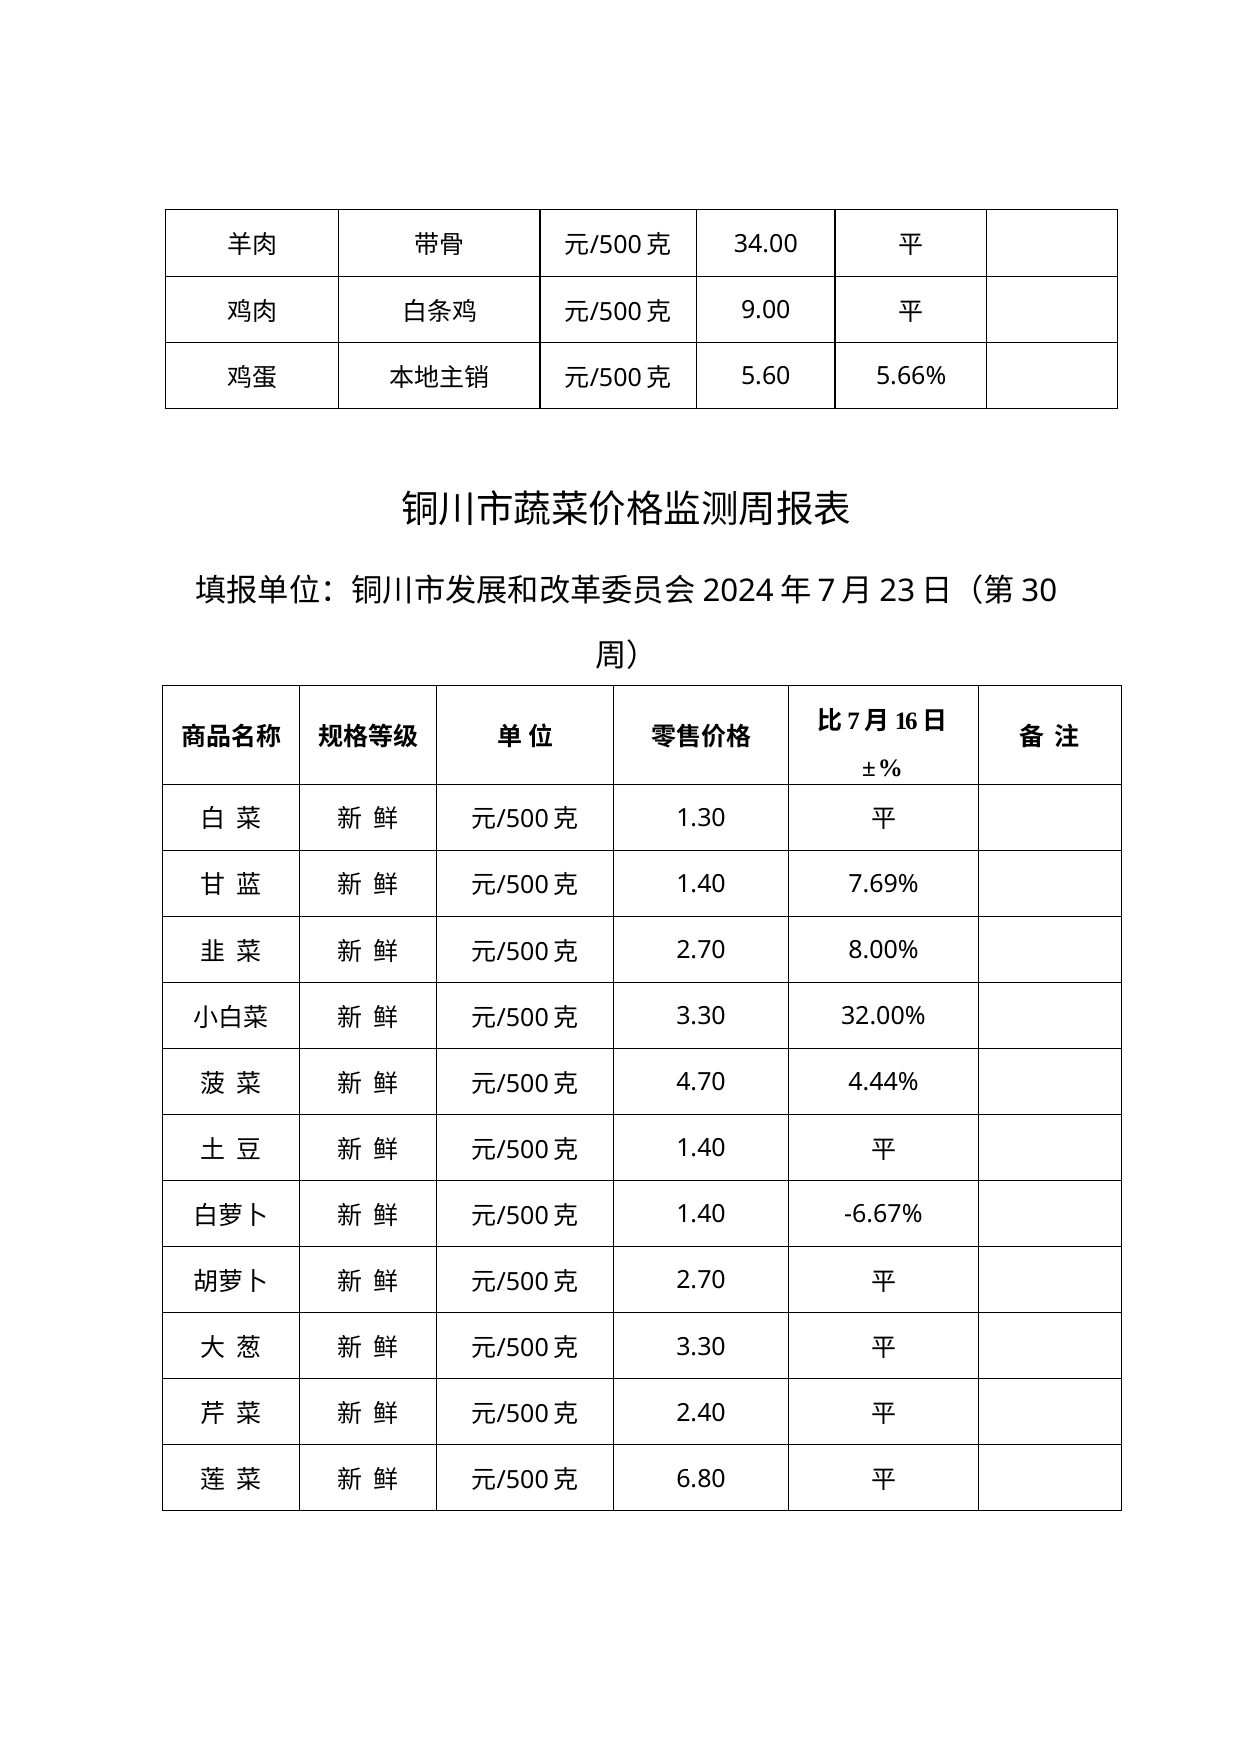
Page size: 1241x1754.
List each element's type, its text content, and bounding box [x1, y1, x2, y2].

table_header 商品名称 [163, 686, 299, 783]
table_header 规格等级 [300, 686, 436, 783]
table_cell [979, 1379, 1121, 1444]
table_cell 5.60 [697, 343, 834, 408]
table_cell 新 鲜 [300, 851, 436, 916]
table_cell 元/500克 [437, 851, 613, 916]
table_cell 8.00% [789, 917, 978, 982]
table_cell 大 葱 [163, 1313, 299, 1378]
table_cell 元/500克 [437, 1115, 613, 1180]
table_cell 元/500克 [437, 1313, 613, 1378]
table_cell 胡萝卜 [163, 1247, 299, 1312]
table_cell 新 鲜 [300, 1181, 436, 1246]
table_cell [979, 1115, 1121, 1180]
table_cell 本地主销 [339, 343, 539, 408]
table_cell 4.70 [614, 1049, 788, 1114]
table_cell 元/500克 [437, 1181, 613, 1246]
table_cell 新 鲜 [300, 1049, 436, 1114]
table_cell 元/500克 [437, 1247, 613, 1312]
table_cell 34.00 [697, 210, 834, 276]
table_cell 2.70 [614, 917, 788, 982]
table_cell [979, 785, 1121, 849]
table_cell 4.44% [789, 1049, 978, 1114]
table_cell 平 [789, 785, 978, 849]
table_cell 平 [789, 1313, 978, 1378]
table_cell 元/500克 [541, 210, 696, 276]
text 填报单位：铜川市发展和改革委员会 2024年7月23日（第30周） [165, 555, 1087, 685]
table_cell 9.00 [697, 277, 834, 342]
table_cell 2.70 [614, 1247, 788, 1312]
table_cell 5.66% [836, 343, 986, 408]
table_cell 平 [789, 1445, 978, 1510]
table_cell 6.80 [614, 1445, 788, 1510]
table_cell 新 鲜 [300, 1379, 436, 1444]
table_header 零售价格 [614, 686, 788, 783]
table_cell 平 [789, 1247, 978, 1312]
table_cell 羊肉 [166, 210, 338, 276]
table_cell 平 [836, 210, 986, 276]
table_cell [987, 210, 1117, 276]
table_header 备 注 [979, 686, 1121, 783]
table_cell 元/500克 [437, 917, 613, 982]
table_header 比7月16日 ± % [789, 686, 978, 783]
table_cell 1.40 [614, 1181, 788, 1246]
table_cell [979, 1445, 1121, 1510]
table_cell 2.40 [614, 1379, 788, 1444]
table_cell 1.40 [614, 1115, 788, 1180]
table_cell 元/500克 [541, 277, 696, 342]
table_cell 土 豆 [163, 1115, 299, 1180]
table_cell 菠 菜 [163, 1049, 299, 1114]
table_header 单 位 [437, 686, 613, 783]
table_cell 新 鲜 [300, 1313, 436, 1378]
table_cell 芹 菜 [163, 1379, 299, 1444]
table_cell 平 [789, 1379, 978, 1444]
table_cell 新 鲜 [300, 1445, 436, 1510]
table_cell [979, 983, 1121, 1048]
table_cell [979, 1247, 1121, 1312]
table_cell 平 [789, 1115, 978, 1180]
table_cell 新 鲜 [300, 785, 436, 849]
table_cell 鸡蛋 [166, 343, 338, 408]
table_cell 莲 菜 [163, 1445, 299, 1510]
table_cell 7.69% [789, 851, 978, 916]
table_cell 元/500克 [437, 785, 613, 849]
text 铜川市蔬菜价格监测周报表 [165, 474, 1087, 539]
table_cell 3.30 [614, 983, 788, 1048]
table_cell 韭 菜 [163, 917, 299, 982]
table_cell [979, 917, 1121, 982]
table_cell 3.30 [614, 1313, 788, 1378]
table_cell 甘 蓝 [163, 851, 299, 916]
table_cell [979, 1181, 1121, 1246]
table_cell [987, 277, 1117, 342]
table_cell 白 菜 [163, 785, 299, 849]
table_cell [979, 1049, 1121, 1114]
table_cell 32.00% [789, 983, 978, 1048]
table_cell [979, 1313, 1121, 1378]
table_cell 新 鲜 [300, 983, 436, 1048]
table_cell 白萝卜 [163, 1181, 299, 1246]
table_cell 小白菜 [163, 983, 299, 1048]
table_cell 新 鲜 [300, 917, 436, 982]
table_cell 元/500克 [437, 983, 613, 1048]
table_cell 1.30 [614, 785, 788, 849]
table_cell 白条鸡 [339, 277, 539, 342]
table_cell 1.40 [614, 851, 788, 916]
table_cell 元/500克 [437, 1379, 613, 1444]
table_cell [979, 851, 1121, 916]
table_cell 元/500克 [437, 1445, 613, 1510]
table_cell 带骨 [339, 210, 539, 276]
table_cell 新 鲜 [300, 1247, 436, 1312]
table_cell [987, 343, 1117, 408]
table_cell 鸡肉 [166, 277, 338, 342]
table_cell 新 鲜 [300, 1115, 436, 1180]
table_cell 元/500克 [541, 343, 696, 408]
table_cell 元/500克 [437, 1049, 613, 1114]
table_cell -6.67% [789, 1181, 978, 1246]
table_cell 平 [836, 277, 986, 342]
